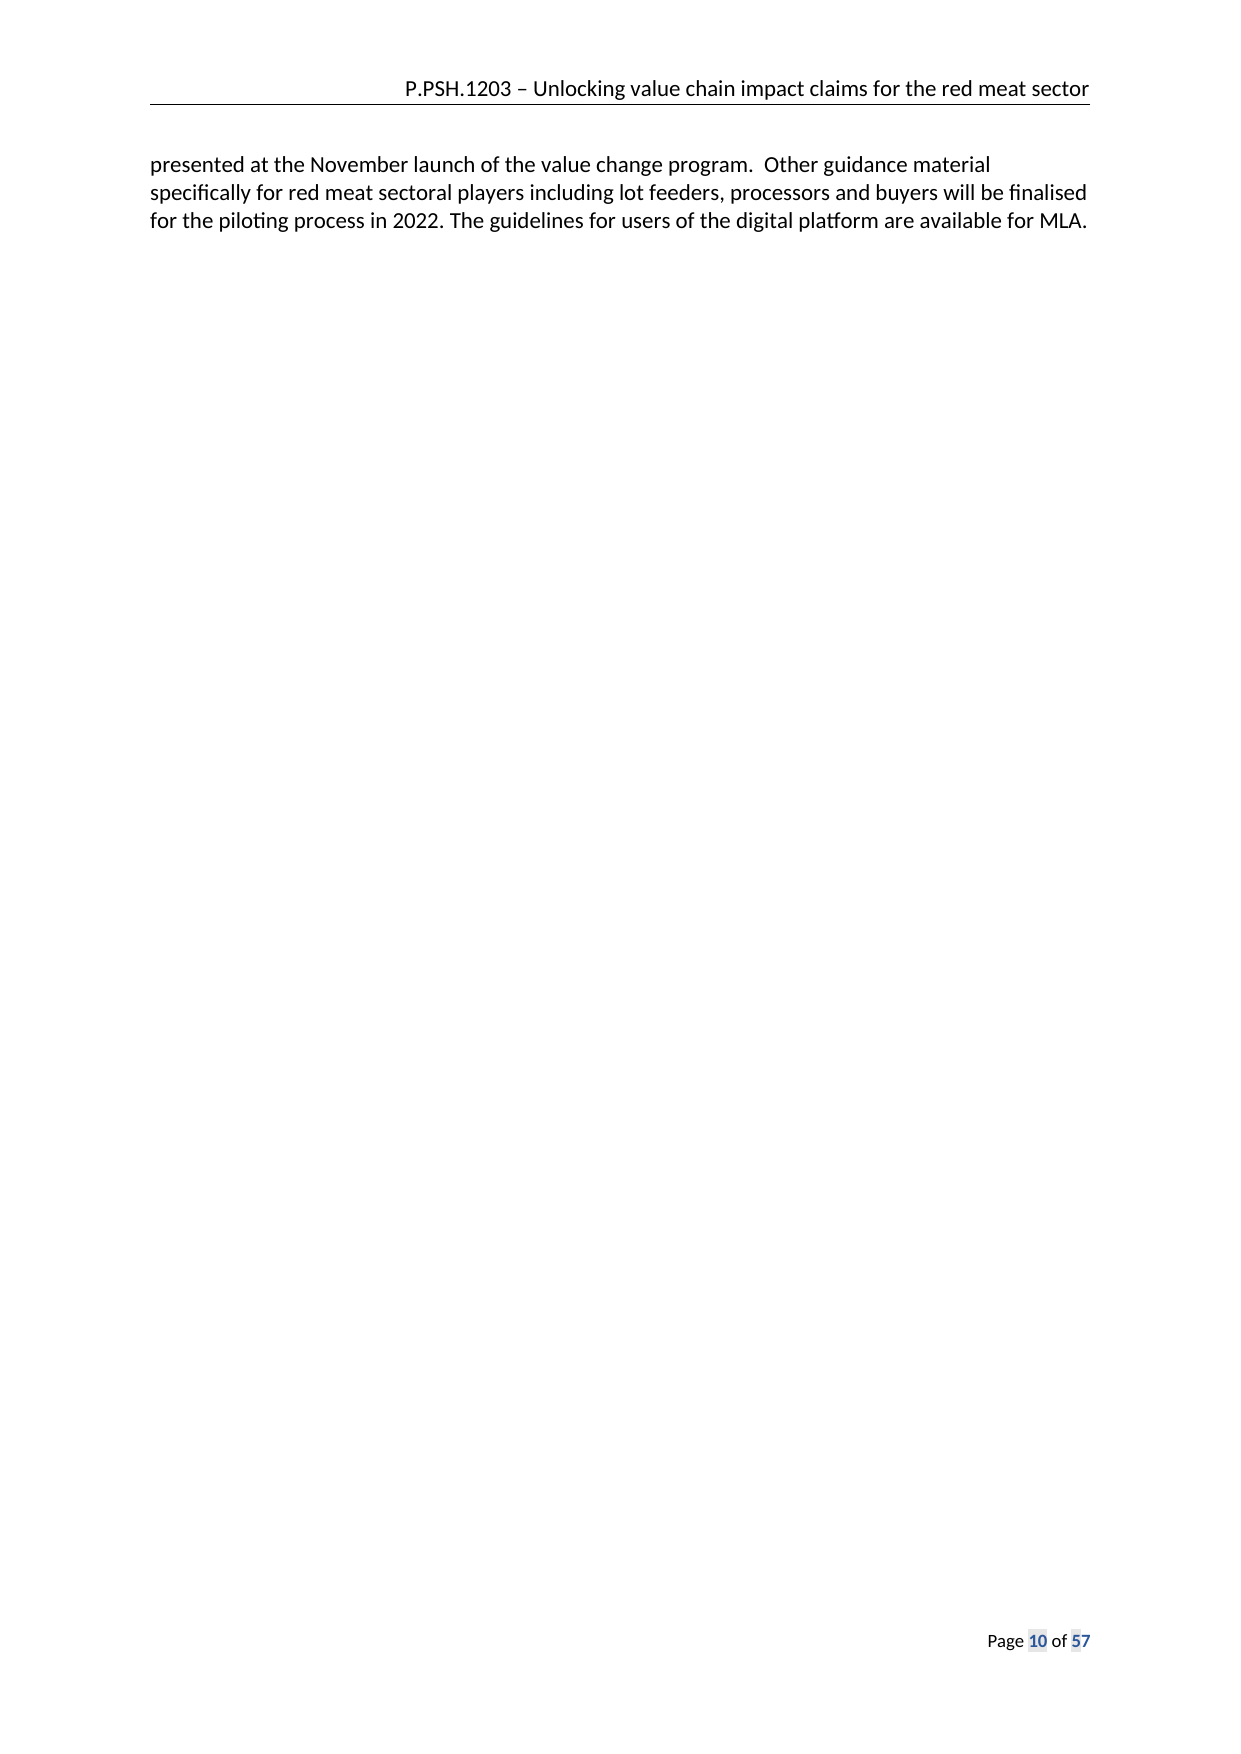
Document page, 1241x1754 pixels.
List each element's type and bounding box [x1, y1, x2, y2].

text [150, 150, 1090, 234]
